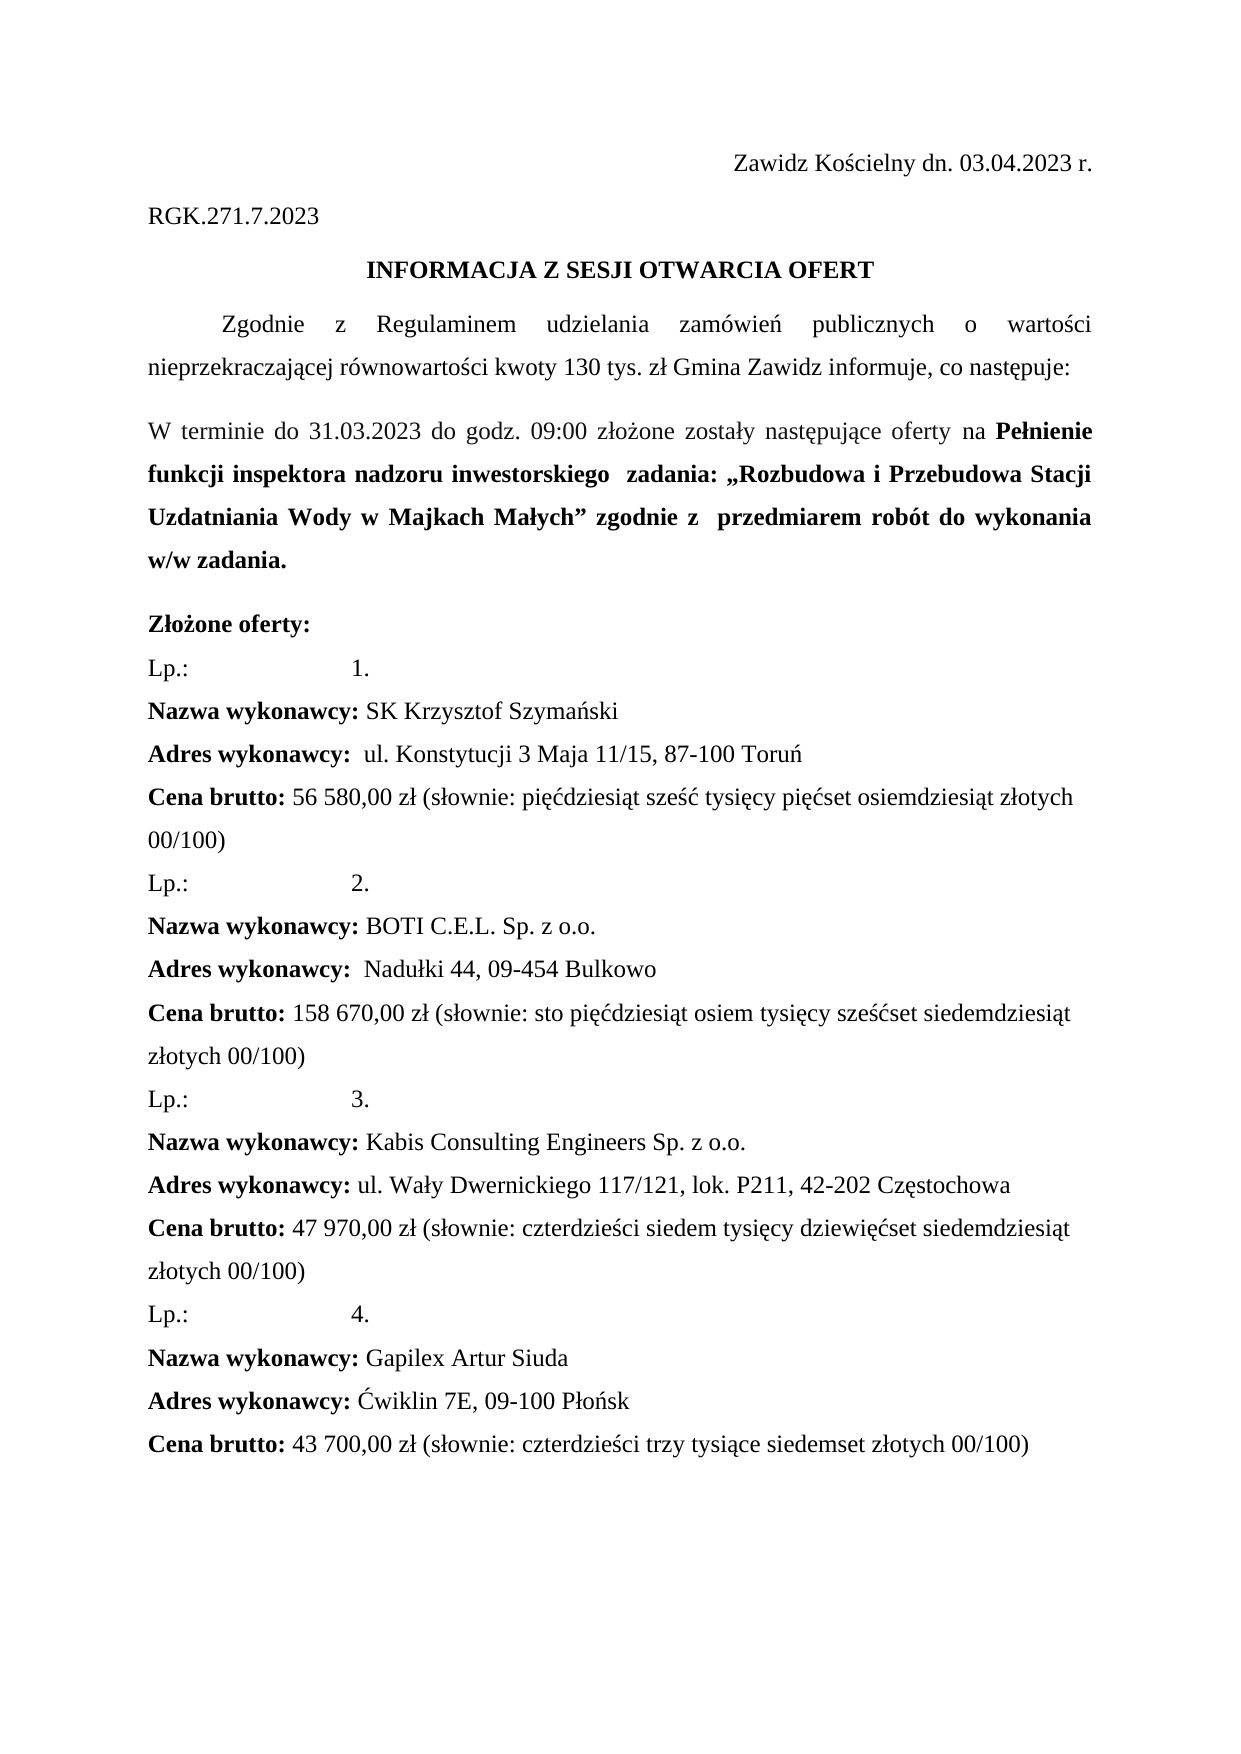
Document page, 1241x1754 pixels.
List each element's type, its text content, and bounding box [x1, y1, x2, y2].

text Zgodnie z Regulaminem udzielania zamówień publicznych o wartości nieprzekraczającej równowartości kwoty 130 tys. zł Gmina Zawidz informuje, co następuje: [148, 309, 1093, 381]
text W terminie do 31.03.2023 do godz. 09:00 złożone zostały następujące oferty na Pełnienie funkcji inspektora nadzoru inwestorskiego zadania: „Rozbudowa i Przebudowa Stacji Uzdatniania Wody w Majkach Małych” zgodnie z przedmiarem robót do wykonania w/w zadania. [148, 416, 1093, 574]
text Zawidz Kościelny dn. 03.04.2023 r. [148, 148, 1093, 176]
text Cena brutto: 43 700,00 zł (słownie: czterdzieści trzy tysiące siedemset złotych 00/100) [148, 1429, 1093, 1458]
text Lp.: 2. Nazwa wykonawcy: BOTI C.E.L. Sp. z o.o. [148, 868, 1093, 940]
text Lp.: 4. Nazwa wykonawcy: Gapilex Artur Siuda [148, 1299, 1093, 1371]
text Cena brutto: 47 970,00 zł (słownie: czterdzieści siedem tysięcy dziewięćset siedemdziesiąt złotych 00/100) [148, 1213, 1093, 1285]
text Adres wykonawcy: Nadułki 44, 09-454 Bulkowo [148, 954, 1093, 983]
text Lp.: 1. Nazwa wykonawcy: SK Krzysztof Szymański [148, 653, 1093, 724]
text Cena brutto: 158 670,00 zł (słownie: sto pięćdziesiąt osiem tysięcy sześćset siedemdziesiąt złotych 00/100) [148, 998, 1093, 1069]
text Lp.: 3. Nazwa wykonawcy: Kabis Consulting Engineers Sp. z o.o. [148, 1084, 1093, 1156]
text RGK.271.7.2023 [148, 201, 1093, 230]
text Złożone oferty: [148, 609, 1093, 638]
text Adres wykonawcy: Ćwiklin 7E, 09-100 Płońsk [148, 1386, 1093, 1414]
text INFORMACJA Z SESJI OTWARCIA OFERT [148, 255, 1093, 284]
text Adres wykonawcy: ul. Wały Dwernickiego 117/121, lok. P211, 42-202 Częstochowa [148, 1170, 1093, 1199]
text Cena brutto: 56 580,00 zł (słownie: pięćdziesiąt sześć tysięcy pięćset osiemdziesiąt złotych 00/100) [148, 782, 1093, 854]
text Adres wykonawcy: ul. Konstytucji 3 Maja 11/15, 87-100 Toruń [148, 739, 1093, 768]
